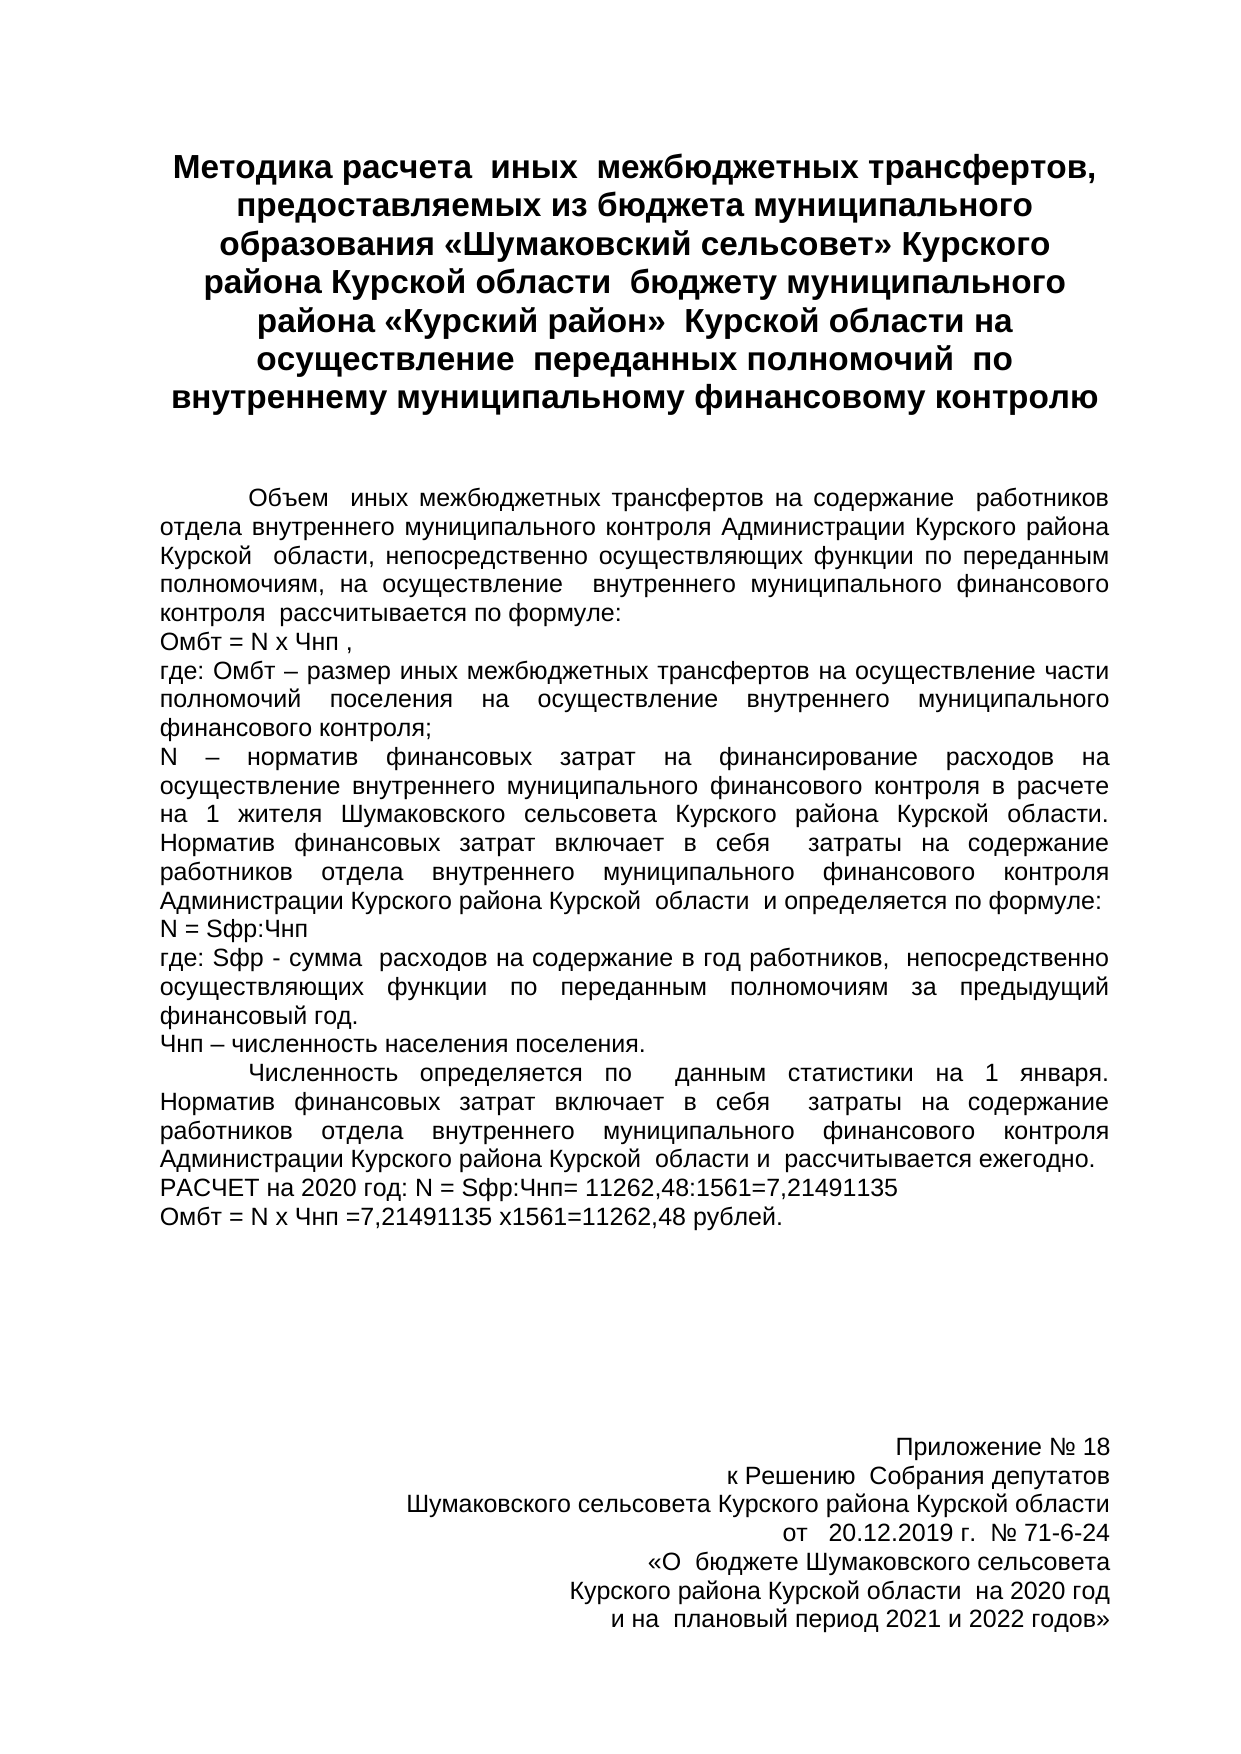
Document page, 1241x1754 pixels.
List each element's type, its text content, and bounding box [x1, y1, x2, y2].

text Методика расчета иных межбюджетных трансфертов, предоставляемых из бюджета муниципального образования «Шумаковский сельсовет» Курского района Курской области бюджету муниципального района «Курский район» Курской области на осуществление переданных полномочий по внутреннему муниципальному финансовому контролю [159, 147, 1110, 416]
text N – норматив финансовых затрат на финансирование расходов на осуществление внутреннего муниципального финансового контроля в расчете на 1 жителя Шумаковского сельсовета Курского района Курской области. Норматив финансовых затрат включает в себя затраты на содержание работников отдела внутреннего муниципального финансового контроля Администрации Курского района Курской области и определяется по формуле: [159, 742, 1110, 914]
list Шумаковского сельсовета Курского района Курской области [159, 1489, 1110, 1518]
text N = Sфр:Чнп [159, 914, 1110, 943]
text РАСЧЕТ на 2020 год: N = Sфр:Чнп= 11262,48:1561=7,21491135 [159, 1173, 1110, 1202]
text Омбт = N х Чнп , [159, 627, 1110, 656]
text где: Sфр - сумма расходов на содержание в год работников, непосредственно осуществляющих функции по переданным полномочиям за предыдущий финансовый год. [159, 943, 1110, 1029]
list и на плановый период 2021 и 2022 годов» [159, 1604, 1110, 1633]
text Численность определяется по данным статистики на 1 января. Норматив финансовых затрат включает в себя затраты на содержание работников отдела внутреннего муниципального финансового контроля Администрации Курского района Курской области и рассчитывается ежегодно. [159, 1058, 1110, 1173]
list Курского района Курской области на 2020 год [159, 1576, 1110, 1604]
text Омбт = N х Чнп =7,21491135 х1561=11262,48 рублей. [159, 1202, 1110, 1231]
list к Решению Собрания депутатов [159, 1461, 1110, 1489]
list «О бюджете Шумаковского сельсовета [159, 1547, 1110, 1576]
text где: Омбт – размер иных межбюджетных трансфертов на осуществление части полномочий поселения на осуществление внутреннего муниципального финансового контроля; [159, 656, 1110, 742]
list от 20.12.2019 г. № 71-6-24 [159, 1518, 1110, 1547]
text Объем иных межбюджетных трансфертов на содержание работников отдела внутреннего муниципального контроля Администрации Курского района Курской области, непосредственно осуществляющих функции по переданным полномочиям, на осуществление внутреннего муниципального финансового контроля рассчитывается по формуле: [159, 483, 1110, 627]
text Чнп – численность населения поселения. [159, 1029, 1110, 1058]
list Приложение № 18 [159, 1432, 1110, 1461]
